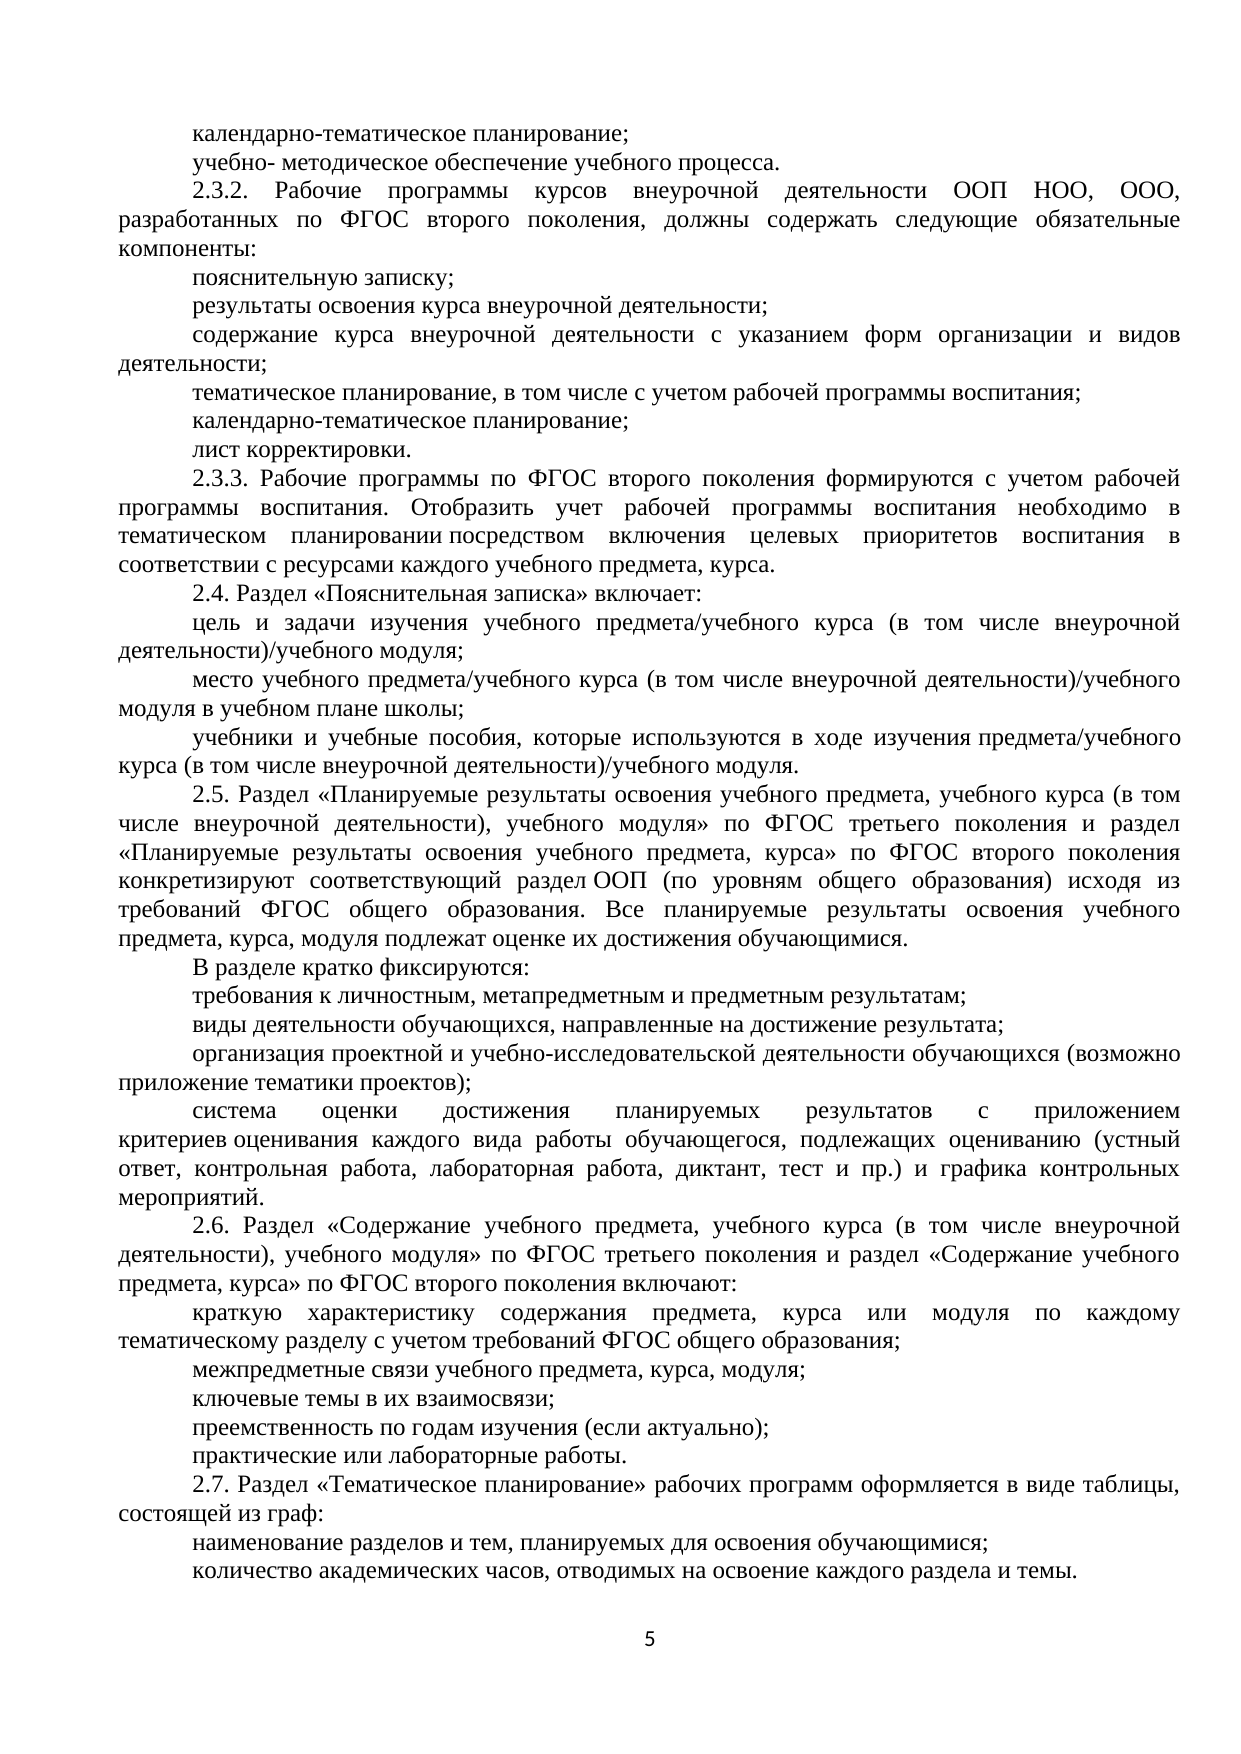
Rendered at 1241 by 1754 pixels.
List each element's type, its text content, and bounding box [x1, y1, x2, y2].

text организация проектной и учебно-исследовательской деятельности обучающихся (возможно приложение тематики проектов); [118, 1038, 1181, 1096]
text 2.6. Раздел «Содержание учебного предмета, учебного курса (в том числе внеурочной деятельности), учебного модуля» по ФГОС третьего поколения и раздел «Содержание учебного предмета, курса» по ФГОС второго поколения включают: [118, 1211, 1181, 1297]
text 2.3.2. Рабочие программы курсов внеурочной деятельности ООП НОО, ООО, разработанных по ФГОС второго поколения, должны содержать следующие обязательные компоненты: [118, 176, 1181, 262]
text практические или лабораторные работы. [118, 1441, 1181, 1469]
text пояснительную записку; [118, 262, 1181, 291]
text 2.5. Раздел «Планируемые результаты освоения учебного предмета, учебного курса (в том числе внеурочной деятельности), учебного модуля» по ФГОС третьего поколения и раздел «Планируемые результаты освоения учебного предмета, курса» по ФГОС второго поколения конкретизируют соответствующий раздел ООП (по уровням общего образования) исходя из требований ФГОС общего образования. Все планируемые результаты освоения учебного предмета, курса, модуля подлежат оценке их достижения обучающимися. [118, 779, 1181, 952]
text учебно- методическое обеспечение учебного процесса. [118, 147, 1181, 176]
text тематическое планирование, в том числе с учетом рабочей программы воспитания; [118, 377, 1181, 406]
text наименование разделов и тем, планируемых для освоения обучающимися; [118, 1527, 1181, 1556]
text В разделе кратко фиксируются: [118, 952, 1181, 981]
text календарно-тематическое планирование; [118, 118, 1181, 147]
text количество академических часов, отводимых на освоение каждого раздела и темы. [118, 1556, 1181, 1584]
text результаты освоения курса внеурочной деятельности; [118, 291, 1181, 319]
text система оценки достижения планируемых результатов с приложением критериев оценивания каждого вида работы обучающегося, подлежащих оцениванию (устный ответ, контрольная работа, лабораторная работа, диктант, тест и пр.) и графика контрольных мероприятий. [118, 1096, 1181, 1211]
text требования к личностным, метапредметным и предметным результатам; [118, 981, 1181, 1009]
text ключевые темы в их взаимосвязи; [118, 1383, 1181, 1412]
text межпредметные связи учебного предмета, курса, модуля; [118, 1354, 1181, 1383]
text календарно-тематическое планирование; [118, 406, 1181, 434]
text место учебного предмета/учебного курса (в том числе внеурочной деятельности)/учебного модуля в учебном плане школы; [118, 664, 1181, 722]
text учебники и учебные пособия, которые используются в ходе изучения предмета/учебного курса (в том числе внеурочной деятельности)/учебного модуля. [118, 722, 1181, 779]
text 2.7. Раздел «Тематическое планирование» рабочих программ оформляется в виде таблицы, состоящей из граф: [118, 1469, 1181, 1527]
text цель и задачи изучения учебного предмета/учебного курса (в том числе внеурочной деятельности)/учебного модуля; [118, 607, 1181, 664]
text краткую характеристику содержания предмета, курса или модуля по каждому тематическому разделу с учетом требований ФГОС общего образования; [118, 1297, 1181, 1354]
text 2.4. Раздел «Пояснительная записка» включает: [118, 578, 1181, 607]
text 2.3.3. Рабочие программы по ФГОС второго поколения формируются с учетом рабочей программы воспитания. Отобразить учет рабочей программы воспитания необходимо в тематическом планировании посредством включения целевых приоритетов воспитания в соответствии с ресурсами каждого учебного предмета, курса. [118, 463, 1181, 578]
text виды деятельности обучающихся, направленные на достижение результата; [118, 1009, 1181, 1038]
text преемственность по годам изучения (если актуально); [118, 1412, 1181, 1441]
text содержание курса внеурочной деятельности с указанием форм организации и видов деятельности; [118, 319, 1181, 377]
text лист корректировки. [118, 434, 1181, 463]
